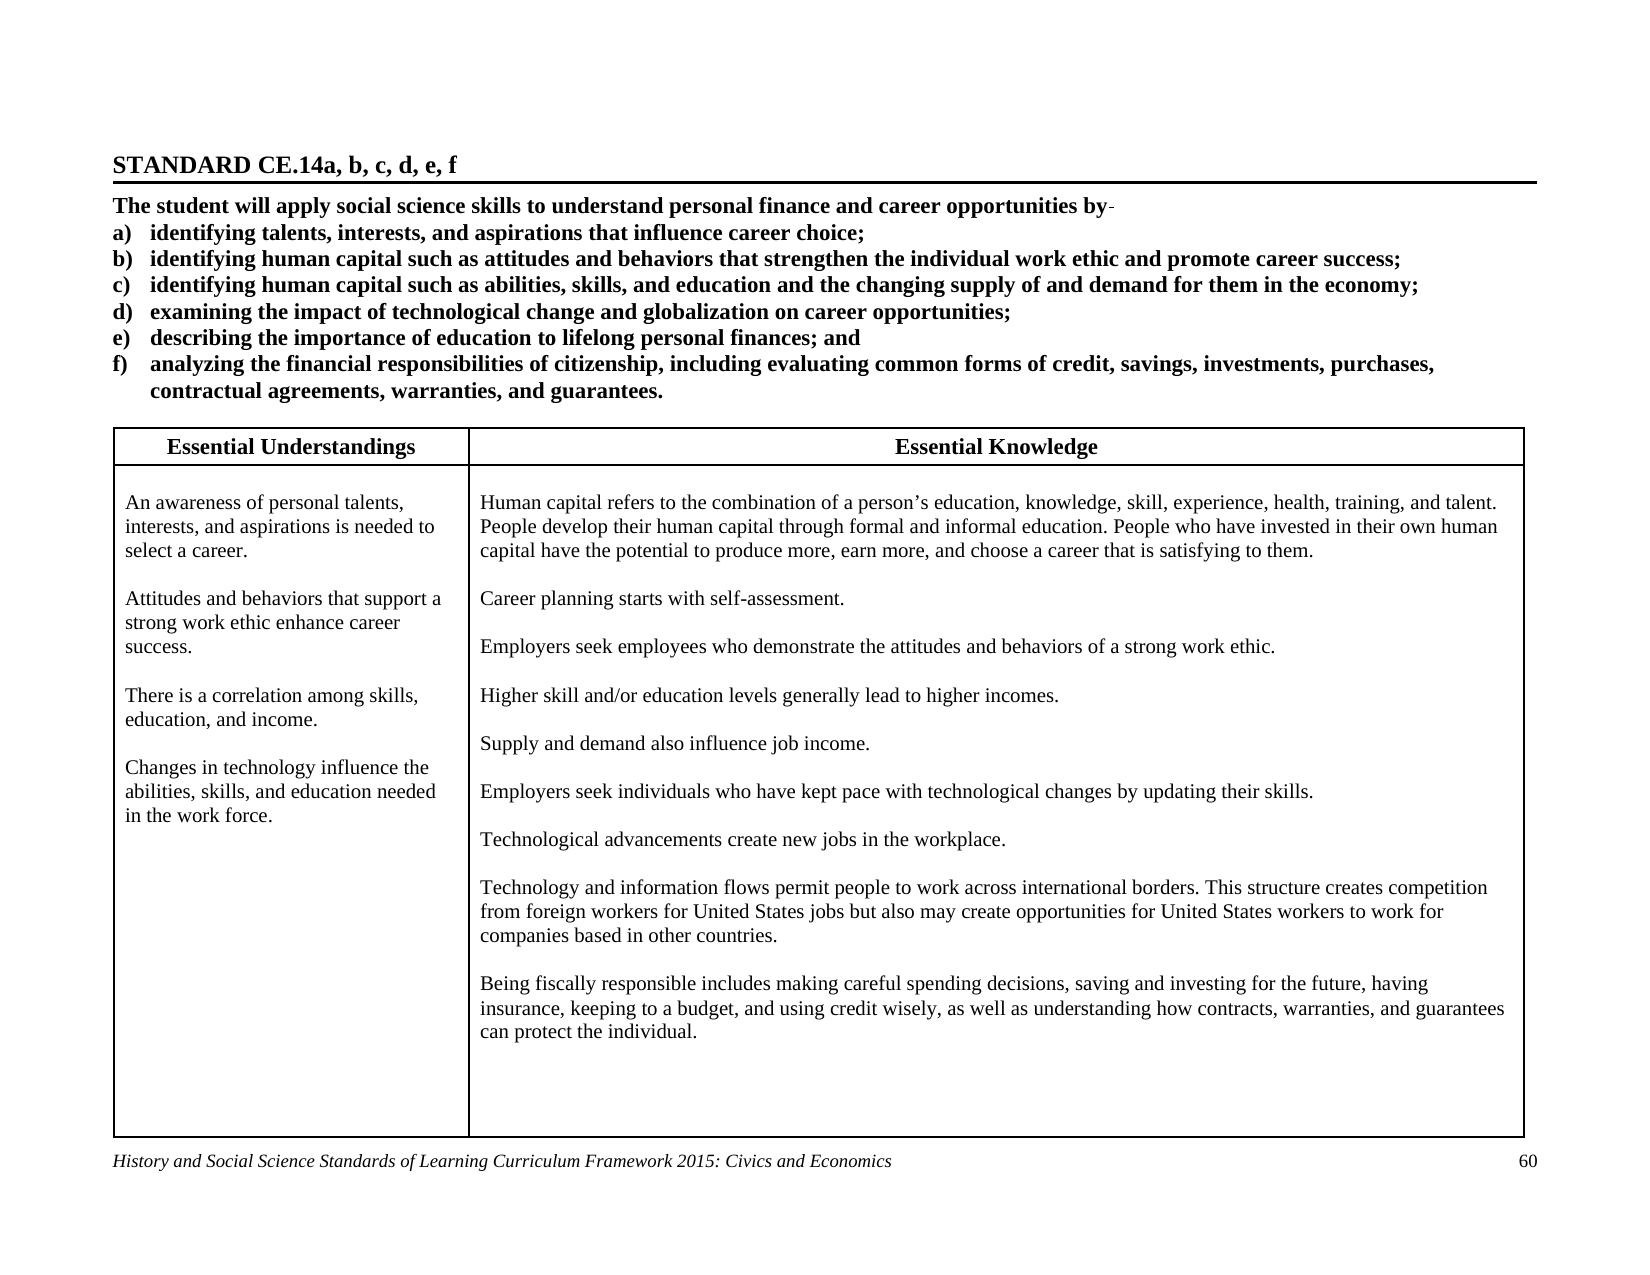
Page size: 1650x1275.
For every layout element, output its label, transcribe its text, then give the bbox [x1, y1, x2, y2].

text STANDARD CE.14a, b, c, d, e, f [112, 150, 1537, 184]
table_cell An awareness of personal talents, interests, and aspirations is needed to select a career. Attitudes and behaviors that support a strong work ethic enhance career success. There is a correlation among skills, education, and income. Changes in technology influence the abilities, skills, and education needed in the work force. [115, 466, 468, 1136]
text a) identifying talents, interests, and aspirations that influence career choice; [112, 219, 1537, 245]
text d) examining the impact of technological change and globalization on career opportunities; [112, 298, 1537, 324]
table_header Essential Understandings [115, 429, 468, 464]
table_cell Human capital refers to the combination of a person’s education, knowledge, skill, experience, health, training, and talent. People develop their human capital through formal and informal education. People who have invested in their own human capital have the potential to produce more, earn more, and choose a career that is satisfying to them. Career planning starts with self-assessment. Employers seek employees who demonstrate the attitudes and behaviors of a strong work ethic. Higher skill and/or education levels generally lead to higher incomes. Supply and demand also influence job income. Employers seek individuals who have kept pace with technological changes by updating their skills. Technological advancements create new jobs in the workplace. Technology and information flows permit people to work across international borders. This structure creates competition from foreign workers for United States jobs but also may create opportunities for United States workers to work for companies based in other countries. Being fiscally responsible includes making careful spending decisions, saving and investing for the future, having insurance, keeping to a budget, and using credit wisely, as well as understanding how contracts, warranties, and guarantees can protect the individual. [470, 466, 1523, 1136]
table_header Essential Knowledge [470, 429, 1523, 464]
text The student will apply social science skills to understand personal finance and career opportunities by [112, 192, 1537, 219]
text b) identifying human capital such as attitudes and behaviors that strengthen the individual work ethic and promote career success; [112, 245, 1537, 271]
text c) identifying human capital such as abilities, skills, and education and the changing supply of and demand for them in the economy; [112, 271, 1537, 298]
text f) analyzing the financial responsibilities of citizenship, including evaluating common forms of credit, savings, investments, purchases, contractual agreements, warranties, and guarantees. [112, 350, 1537, 403]
text e) describing the importance of education to lifelong personal finances; and [112, 324, 1537, 350]
